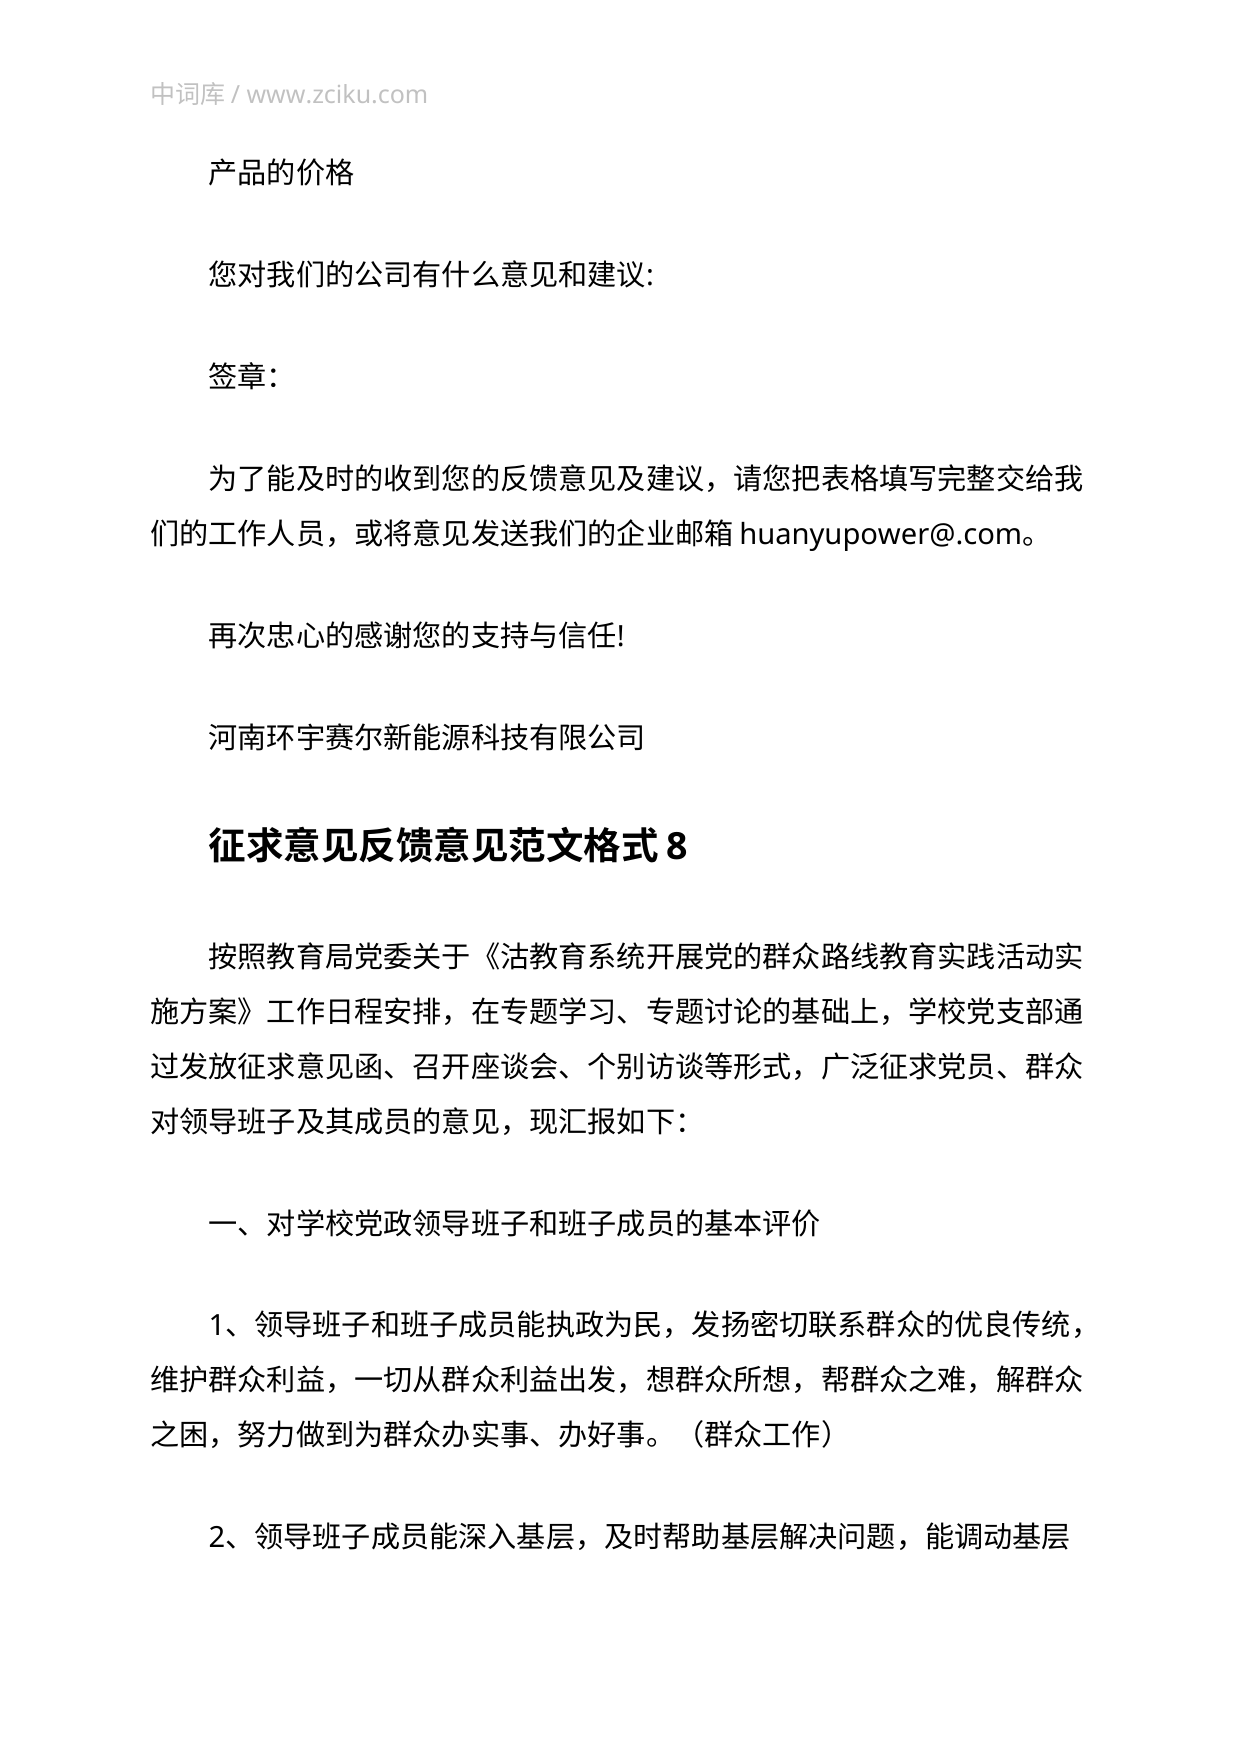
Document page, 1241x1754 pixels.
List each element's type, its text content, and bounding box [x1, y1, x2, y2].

text 1、领导班子和班子成员能执政为民，发扬密切联系群众的优良传统，维护群众利益，一切从群众利益出发，想群众所想，帮群众之难，解群众之困，努力做到为群众办实事、办好事。（群众工作） [150, 1302, 1090, 1454]
text 河南环宇赛尔新能源科技有限公司 [150, 714, 1090, 757]
text 您对我们的公司有什么意见和建议: [150, 252, 1090, 294]
text 签章： [150, 354, 1090, 396]
text 按照教育局党委关于《沽教育系统开展党的群众路线教育实践活动实施方案》工作日程安排，在专题学习、专题讨论的基础上，学校党支部通过发放征求意见函、召开座谈会、个别访谈等形式，广泛征求党员、群众对领导班子及其成员的意见，现汇报如下： [150, 934, 1090, 1141]
text 产品的价格 [150, 150, 1090, 192]
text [150, 1514, 1090, 1556]
text 征求意见反馈意见范文格式8 [150, 816, 1090, 871]
text 再次忠心的感谢您的支持与信任! [150, 612, 1090, 655]
text 为了能及时的收到您的反馈意见及建议，请您把表格填写完整交给我们的工作人员，或将意见发送我们的企业邮箱huanyupower@.com。 [150, 456, 1090, 553]
text 一、对学校党政领导班子和班子成员的基本评价 [150, 1200, 1090, 1242]
